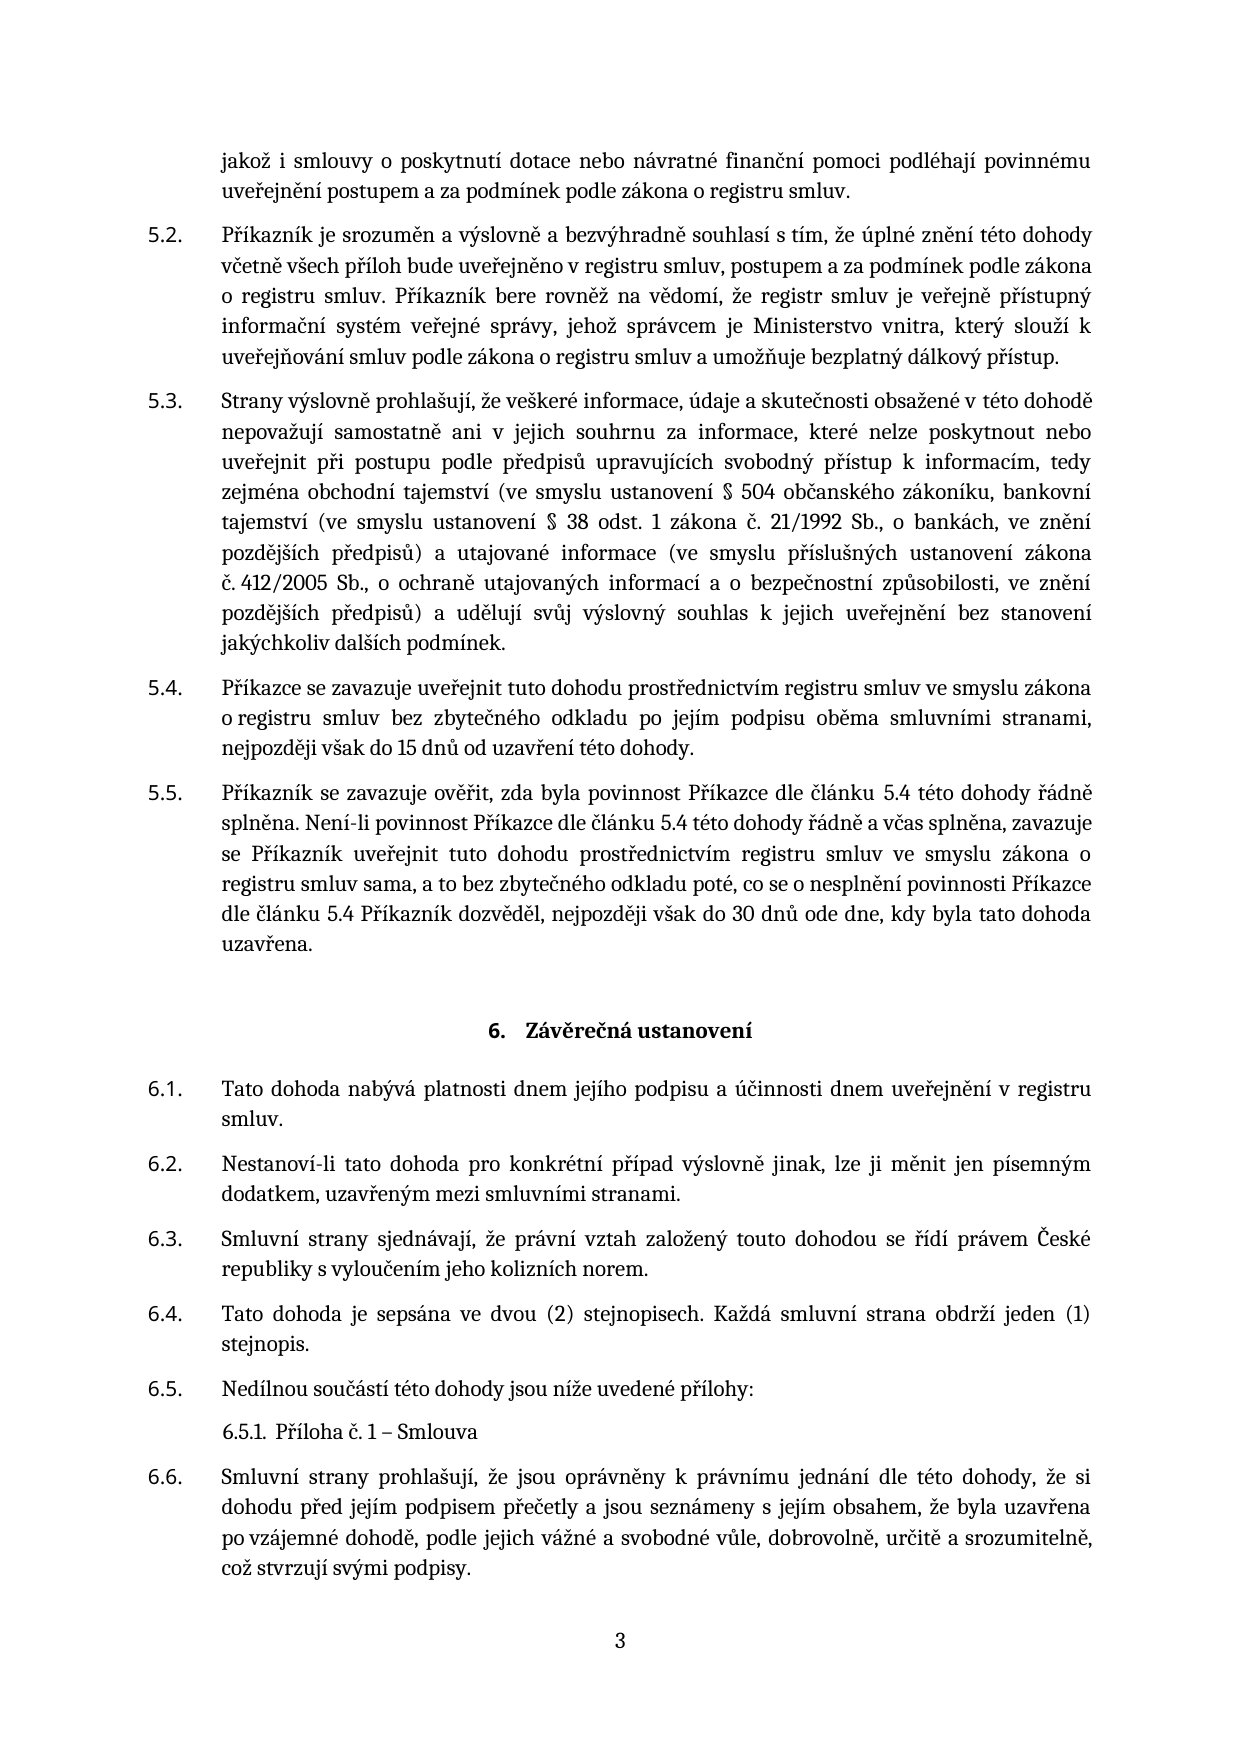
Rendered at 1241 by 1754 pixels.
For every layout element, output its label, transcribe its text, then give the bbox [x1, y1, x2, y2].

list Příkazce se zavazuje uveřejnit tuto dohodu prostřednictvím registru smluv ve smyslu zákona o registru smluv bez zbytečného odkladu po jejím podpisu oběma smluvními stranami, nejpozději však do 15 dnů od uzavření této dohody. [148, 673, 1093, 761]
list Tato dohoda nabývá platnosti dnem jejího podpisu a účinnosti dnem uveřejnění v registru smluv. [148, 1074, 1093, 1133]
list Příkazník se zavazuje ověřit, zda byla povinnost Příkazce dle článku 5.4 této dohody řádně splněna. Není-li povinnost Příkazce dle článku 5.4 této dohody řádně a včas splněna, zavazuje se Příkazník uveřejnit tuto dohodu prostřednictvím registru smluv ve smyslu zákona o registru smluv sama, a to bez zbytečného odkladu poté, co se o nesplnění povinnosti Příkazce dle článku 5.4 Příkazník dozvěděl, nejpozději však do 30 dnů ode dne, kdy byla tato dohoda uzavřena. [148, 778, 1093, 957]
list Závěrečná ustanovení [148, 1016, 1093, 1045]
list Nestanoví-li tato dohoda pro konkrétní případ výslovně jinak, lze ji měnit jen písemným dodatkem, uzavřeným mezi smluvními stranami. [148, 1149, 1093, 1208]
list Smluvní strany prohlašují, že jsou oprávněny k právnímu jednání dle této dohody, že si dohodu před jejím podpisem přečetly a jsou seznámeny s jejím obsahem, že byla uzavřena po vzájemné dohodě, podle jejich vážné a svobodné vůle, dobrovolně, určitě a srozumitelně, což stvrzují svými podpisy. [148, 1462, 1093, 1581]
list Příloha č. 1 – Smlouva [223, 1419, 1093, 1445]
list Nedílnou součástí této dohody jsou níže uvedené přílohy: [148, 1374, 1093, 1402]
list Strany výslovně prohlašují, že veškeré informace, údaje a skutečnosti obsažené v této dohodě nepovažují samostatně ani v jejich souhrnu za informace, které nelze poskytnout nebo uveřejnit při postupu podle předpisů upravujících svobodný přístup k informacím, tedy zejména obchodní tajemství (ve smyslu ustanovení § 504 občanského zákoníku, bankovní tajemství (ve smyslu ustanovení § 38 odst. 1 zákona č. 21/1992 Sb., o bankách, ve znění pozdějších předpisů) a utajované informace (ve smyslu příslušných ustanovení zákona č. 412/2005 Sb., o ochraně utajovaných informací a o bezpečnostní způsobilosti, ve znění pozdějších předpisů) a udělují svůj výslovný souhlas k jejich uveřejnění bez stanovení jakýchkoliv dalších podmínek. [148, 386, 1093, 656]
list Příkazník je srozuměn a výslovně a bezvýhradně souhlasí s tím, že úplné znění této dohody včetně všech příloh bude uveřejněno v registru smluv, postupem a za podmínek podle zákona o registru smluv. Příkazník bere rovněž na vědomí, že registr smluv je veřejně přístupný informační systém veřejné správy, jehož správcem je Ministerstvo vnitra, který slouží k uveřejňování smluv podle zákona o registru smluv a umožňuje bezplatný dálkový přístup. [148, 221, 1093, 370]
list Tato dohoda je sepsána ve dvou (2) stejnopisech. Každá smluvní strana obdrží jeden (1) stejnopis. [148, 1299, 1093, 1358]
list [148, 148, 1093, 204]
list Smluvní strany sjednávají, že právní vztah založený touto dohodou se řídí právem České republiky s vyloučením jeho kolizních norem. [148, 1224, 1093, 1283]
